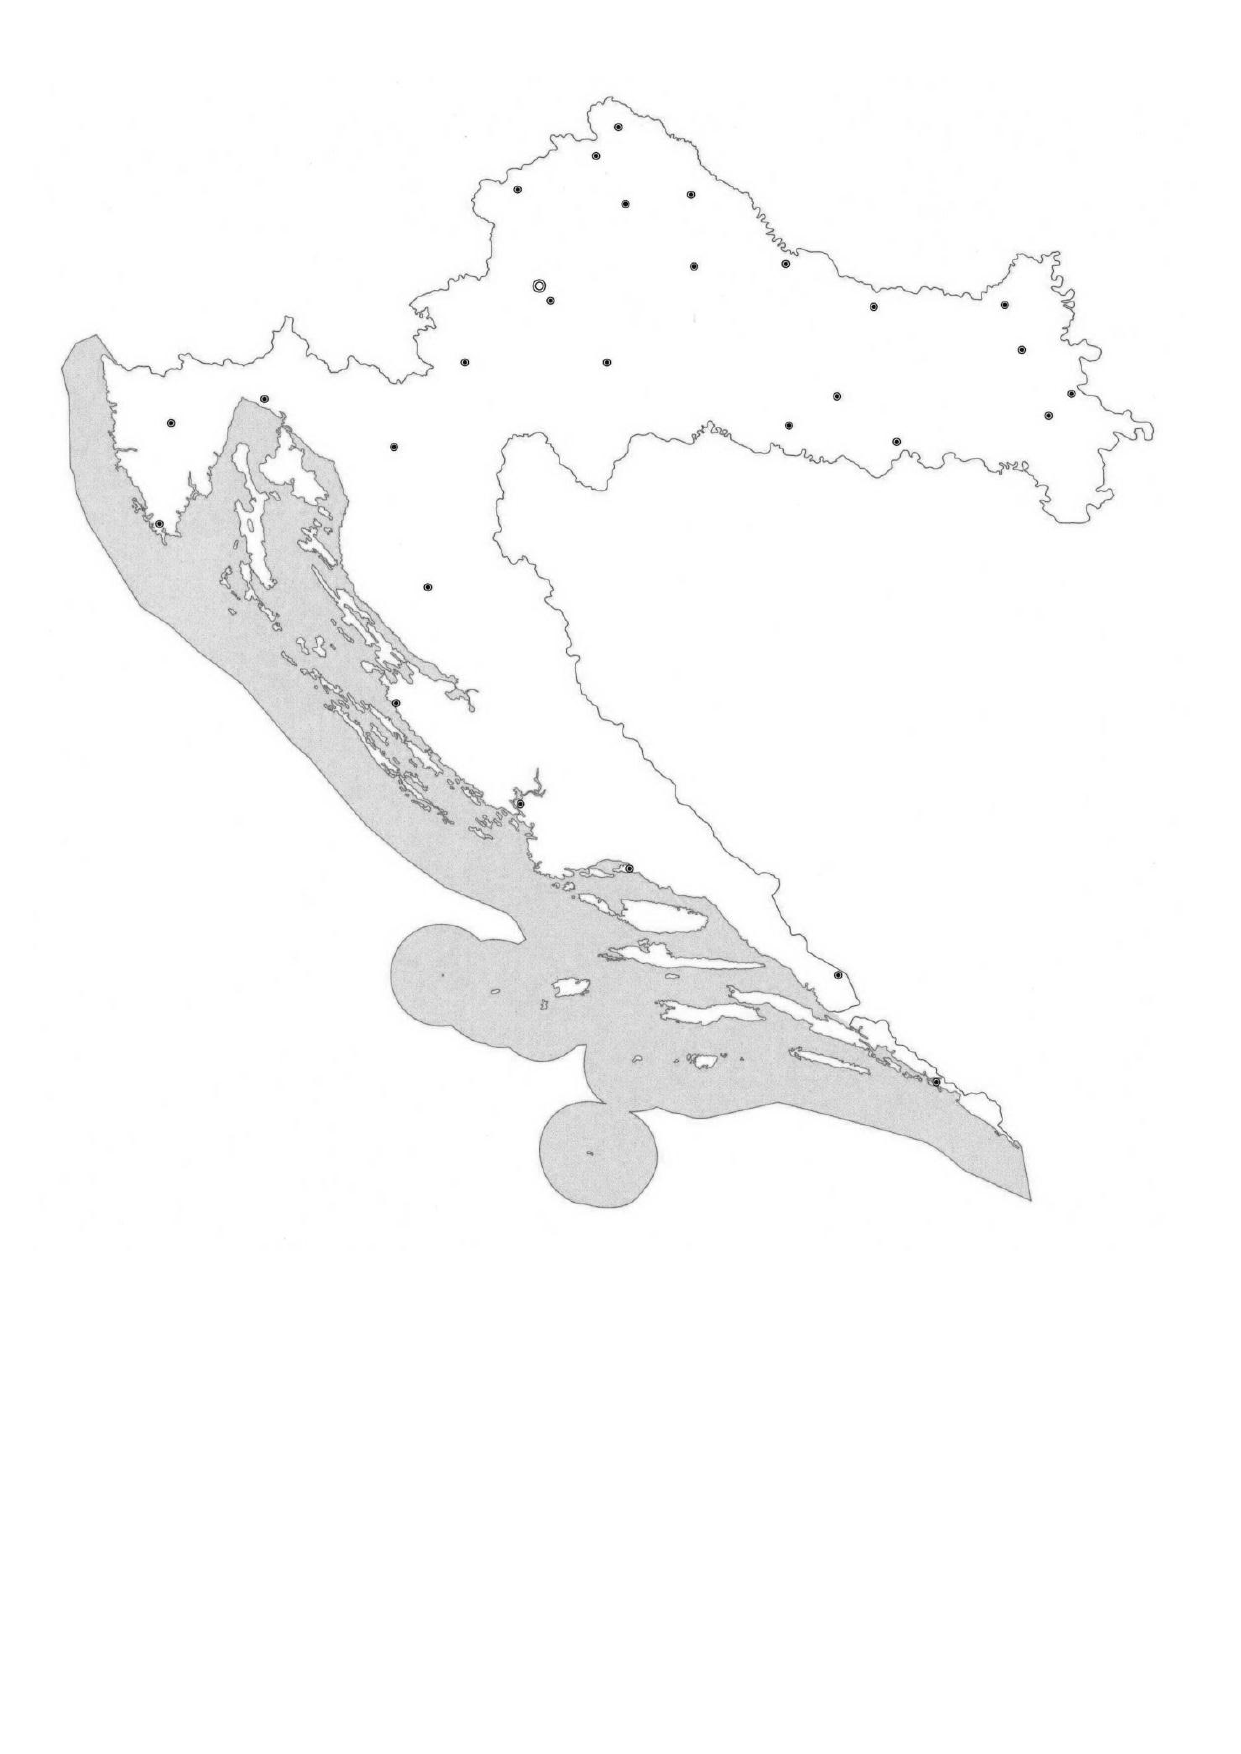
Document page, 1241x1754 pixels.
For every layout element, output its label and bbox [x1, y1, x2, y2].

picture [33, 76, 1197, 1251]
